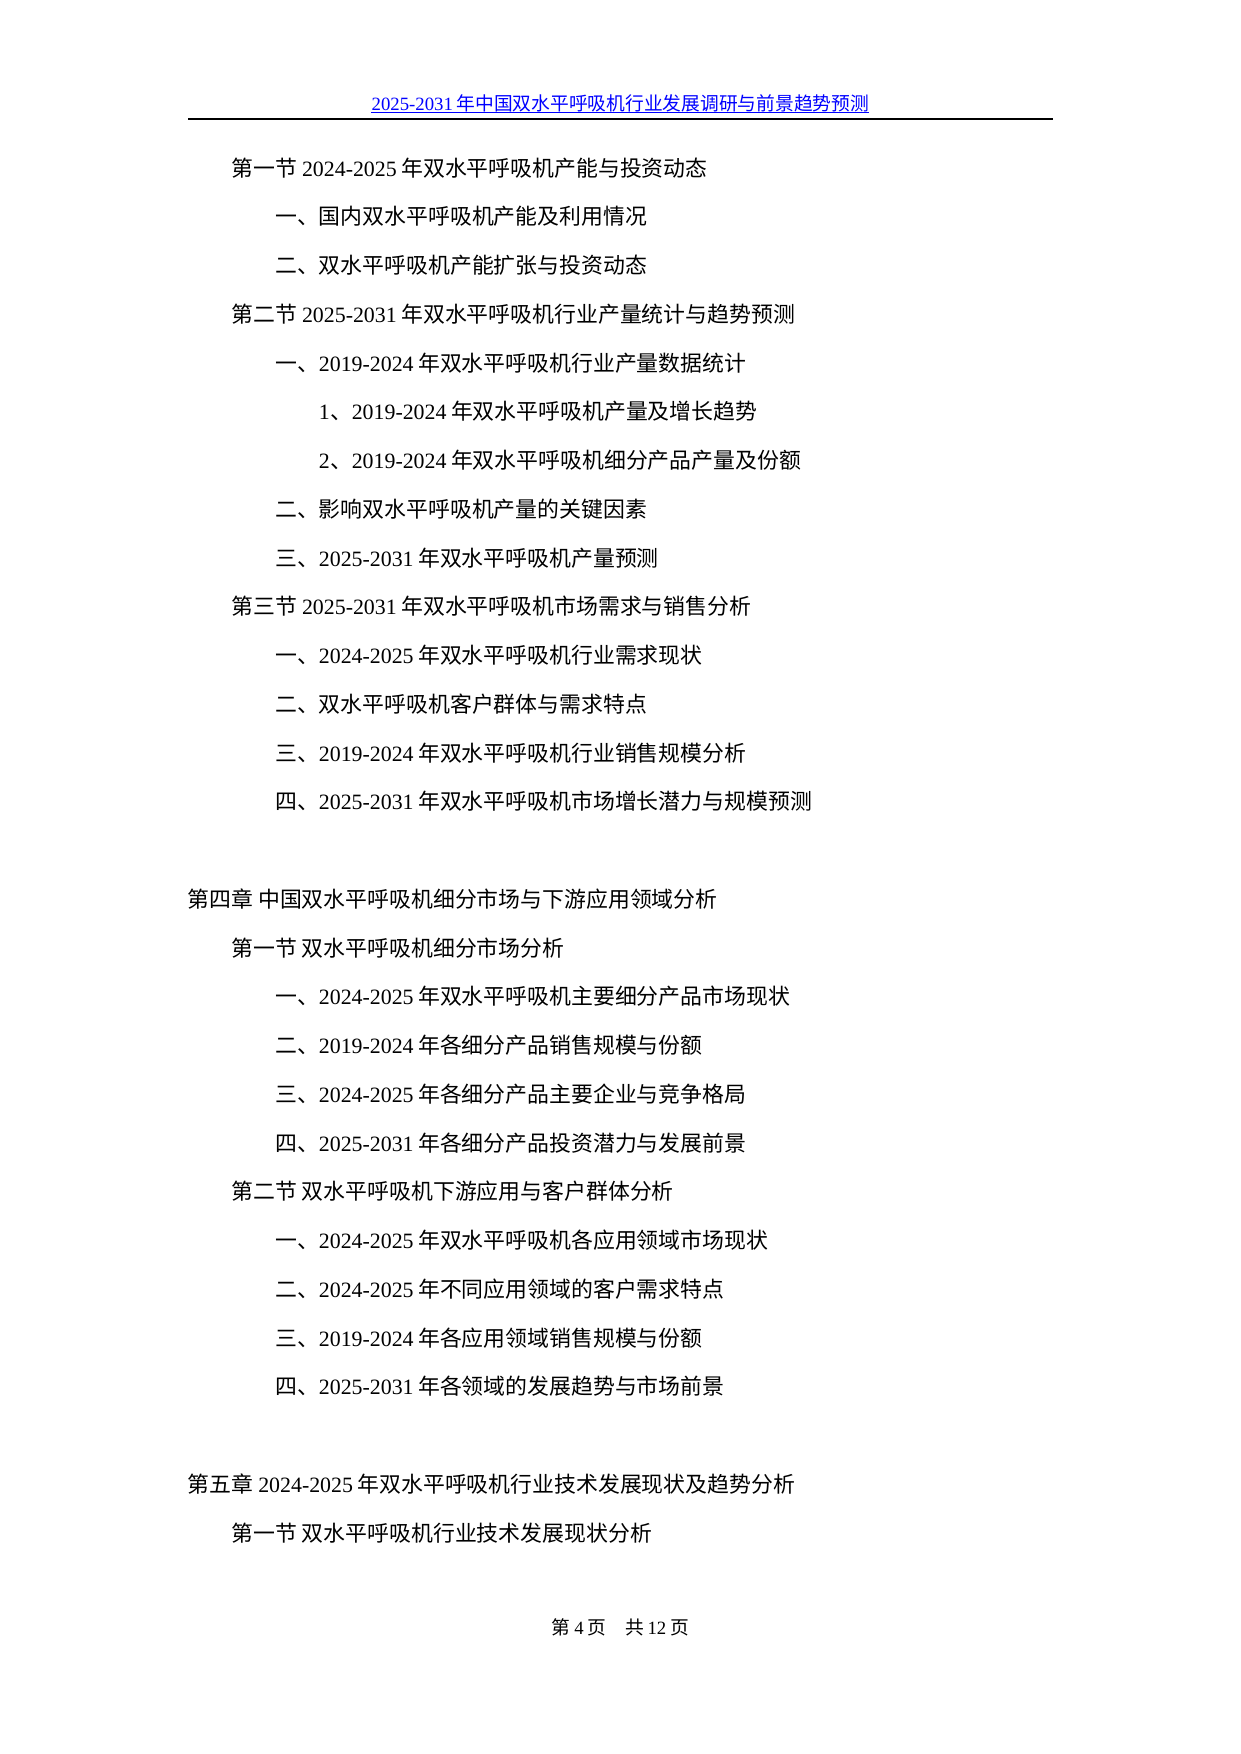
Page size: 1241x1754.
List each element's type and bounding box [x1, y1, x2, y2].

text [187, 150, 1053, 1548]
